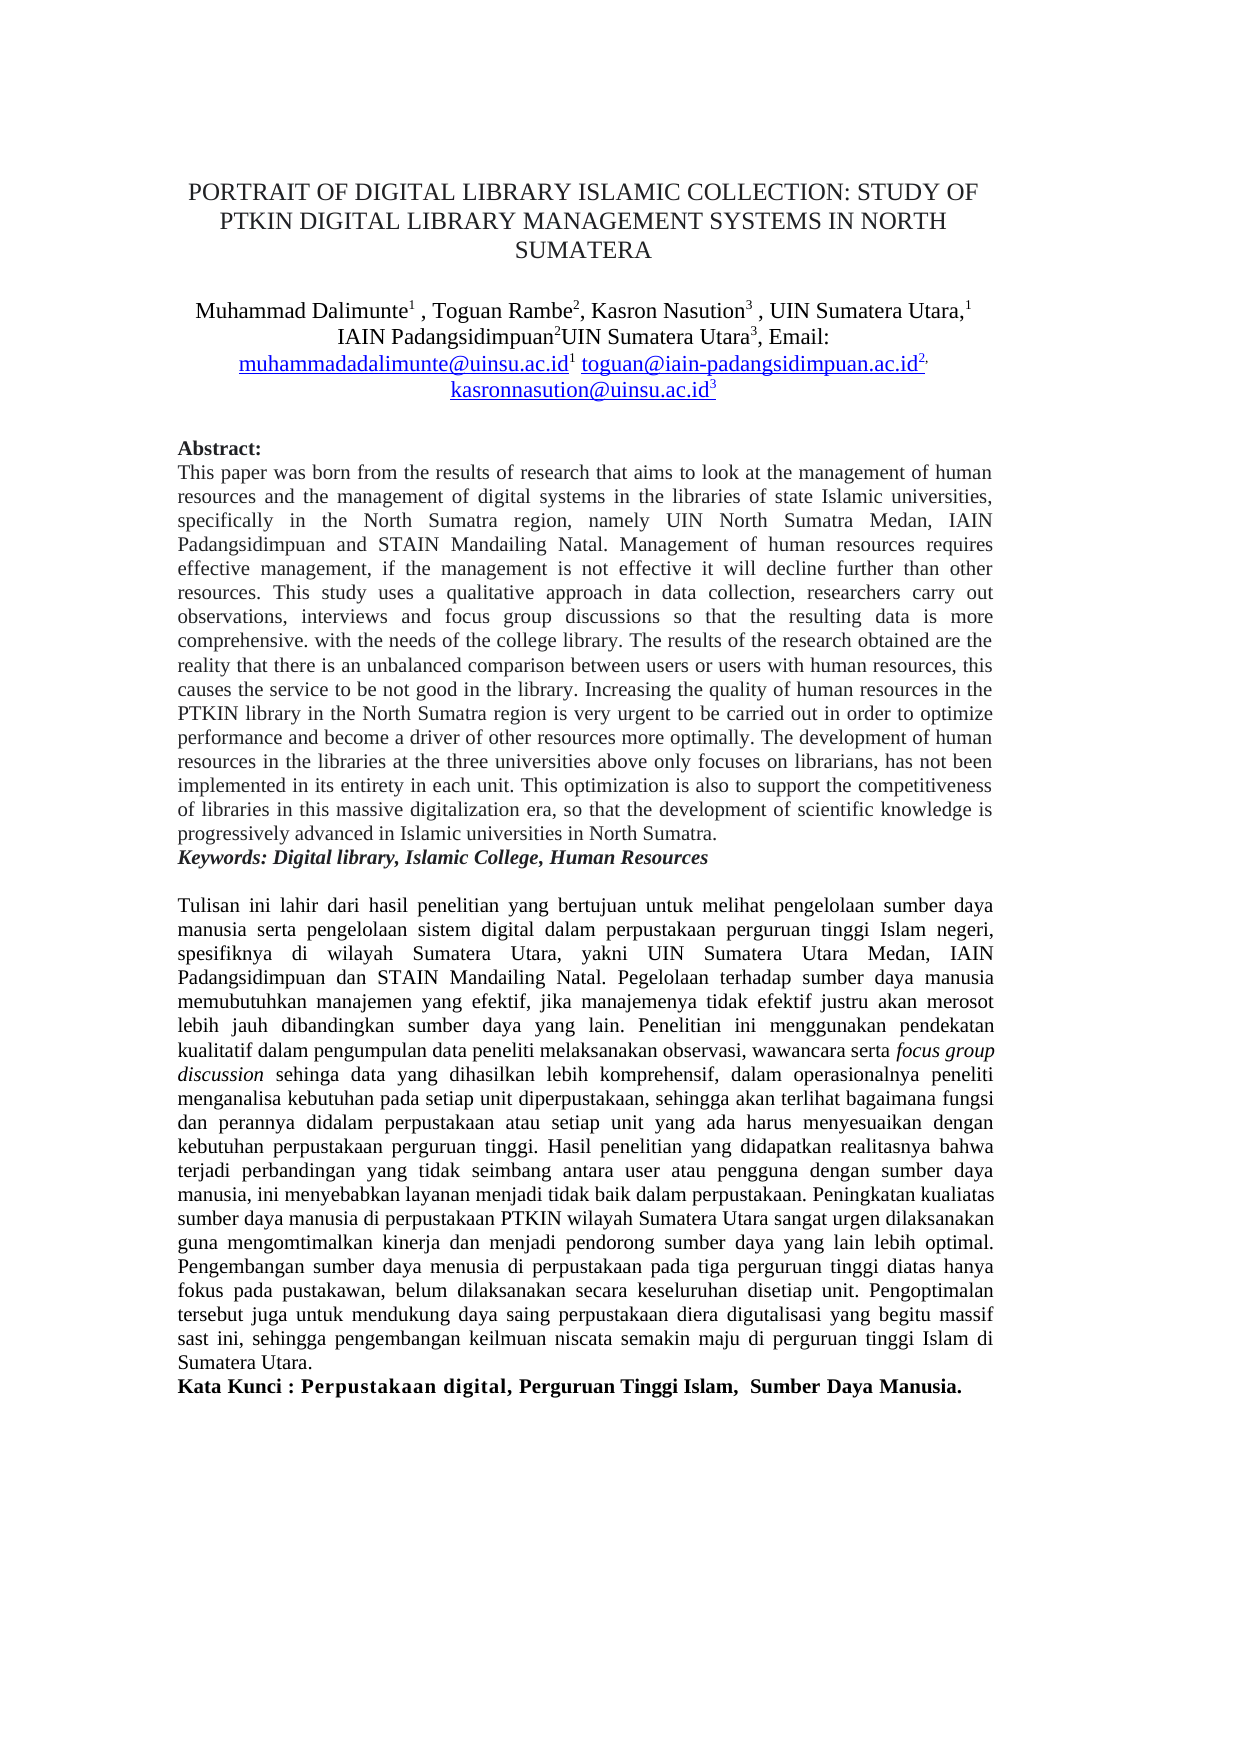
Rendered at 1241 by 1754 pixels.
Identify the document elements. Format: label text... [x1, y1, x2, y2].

text This paper was born from the results of research that aims to look at the management of human resources and the management of digital systems in the libraries of state Islamic universities, specifically in the North Sumatra region, namely UIN North Sumatra Medan, IAIN Padangsidimpuan and STAIN Mandailing Natal. Management of human resources requires effective management, if the management is not effective it will decline further than other resources. This study uses a qualitative approach in data collection, researchers carry out observations, interviews and focus group discussions so that the resulting data is more comprehensive. with the needs of the college library. The results of the research obtained are the reality that there is an unbalanced comparison between users or users with human resources, this causes the service to be not good in the library. Increasing the quality of human resources in the PTKIN library in the North Sumatra region is very urgent to be carried out in order to optimize performance and become a driver of other resources more optimally. The development of human resources in the libraries at the three universities above only focuses on librarians, has not been implemented in its entirety in each unit. This optimization is also to support the competitiveness of libraries in this massive digitalization era, so that the development of scientific knowledge is progressively advanced in Islamic universities in North Sumatra. [177, 460, 994, 845]
text PORTRAIT OF DIGITAL LIBRARY ISLAMIC COLLECTION: STUDY OF PTKIN DIGITAL LIBRARY MANAGEMENT SYSTEMS IN NORTH SUMATERA [177, 177, 989, 263]
text Kata Kunci : Perpustakaan digital, Perguruan Tinggi Islam, Sumber Daya Manusia. [177, 1374, 1050, 1398]
text Abstract: [177, 436, 1063, 460]
text Keywords: Digital library, Islamic College, Human Resources [177, 845, 1063, 869]
text Muhammad Dalimunte1 , Toguan Rambe2, Kasron Nasution3 , UIN Sumatera Utara,1 IAIN Padangsidimpuan2UIN Sumatera Utara3, Email: muhammadadalimunte@uinsu.ac.id1 toguan@iain-padangsidimpuan.ac.id2, kasronnasution@uinsu.ac.id3 [177, 297, 989, 402]
text Tulisan ini lahir dari hasil penelitian yang bertujuan untuk melihat pengelolaan sumber daya manusia serta pengelolaan sistem digital dalam perpustakaan perguruan tinggi Islam negeri, spesifiknya di wilayah Sumatera Utara, yakni UIN Sumatera Utara Medan, IAIN Padangsidimpuan dan STAIN Mandailing Natal. Pegelolaan terhadap sumber daya manusia memubutuhkan manajemen yang efektif, jika manajemenya tidak efektif justru akan merosot lebih jauh dibandingkan sumber daya yang lain. Penelitian ini menggunakan pendekatan kualitatif dalam pengumpulan data peneliti melaksanakan observasi, wawancara serta focus group discussion sehinga data yang dihasilkan lebih komprehensif, dalam operasionalnya peneliti menganalisa kebutuhan pada setiap unit diperpustakaan, sehingga akan terlihat bagaimana fungsi dan perannya didalam perpustakaan atau setiap unit yang ada harus menyesuaikan dengan kebutuhan perpustakaan perguruan tinggi. Hasil penelitian yang didapatkan realitasnya bahwa terjadi perbandingan yang tidak seimbang antara user atau pengguna dengan sumber daya manusia, ini menyebabkan layanan menjadi tidak baik dalam perpustakaan. Peningkatan kualiatas sumber daya manusia di perpustakaan PTKIN wilayah Sumatera Utara sangat urgen dilaksanakan guna mengomtimalkan kinerja dan menjadi pendorong sumber daya yang lain lebih optimal. Pengembangan sumber daya menusia di perpustakaan pada tiga perguruan tinggi diatas hanya fokus pada pustakawan, belum dilaksanakan secara keseluruhan disetiap unit. Pengoptimalan tersebut juga untuk mendukung daya saing perpustakaan diera digutalisasi yang begitu massif sast ini, sehingga pengembangan keilmuan niscata semakin maju di perguruan tinggi Islam di Sumatera Utara. [177, 893, 995, 1374]
